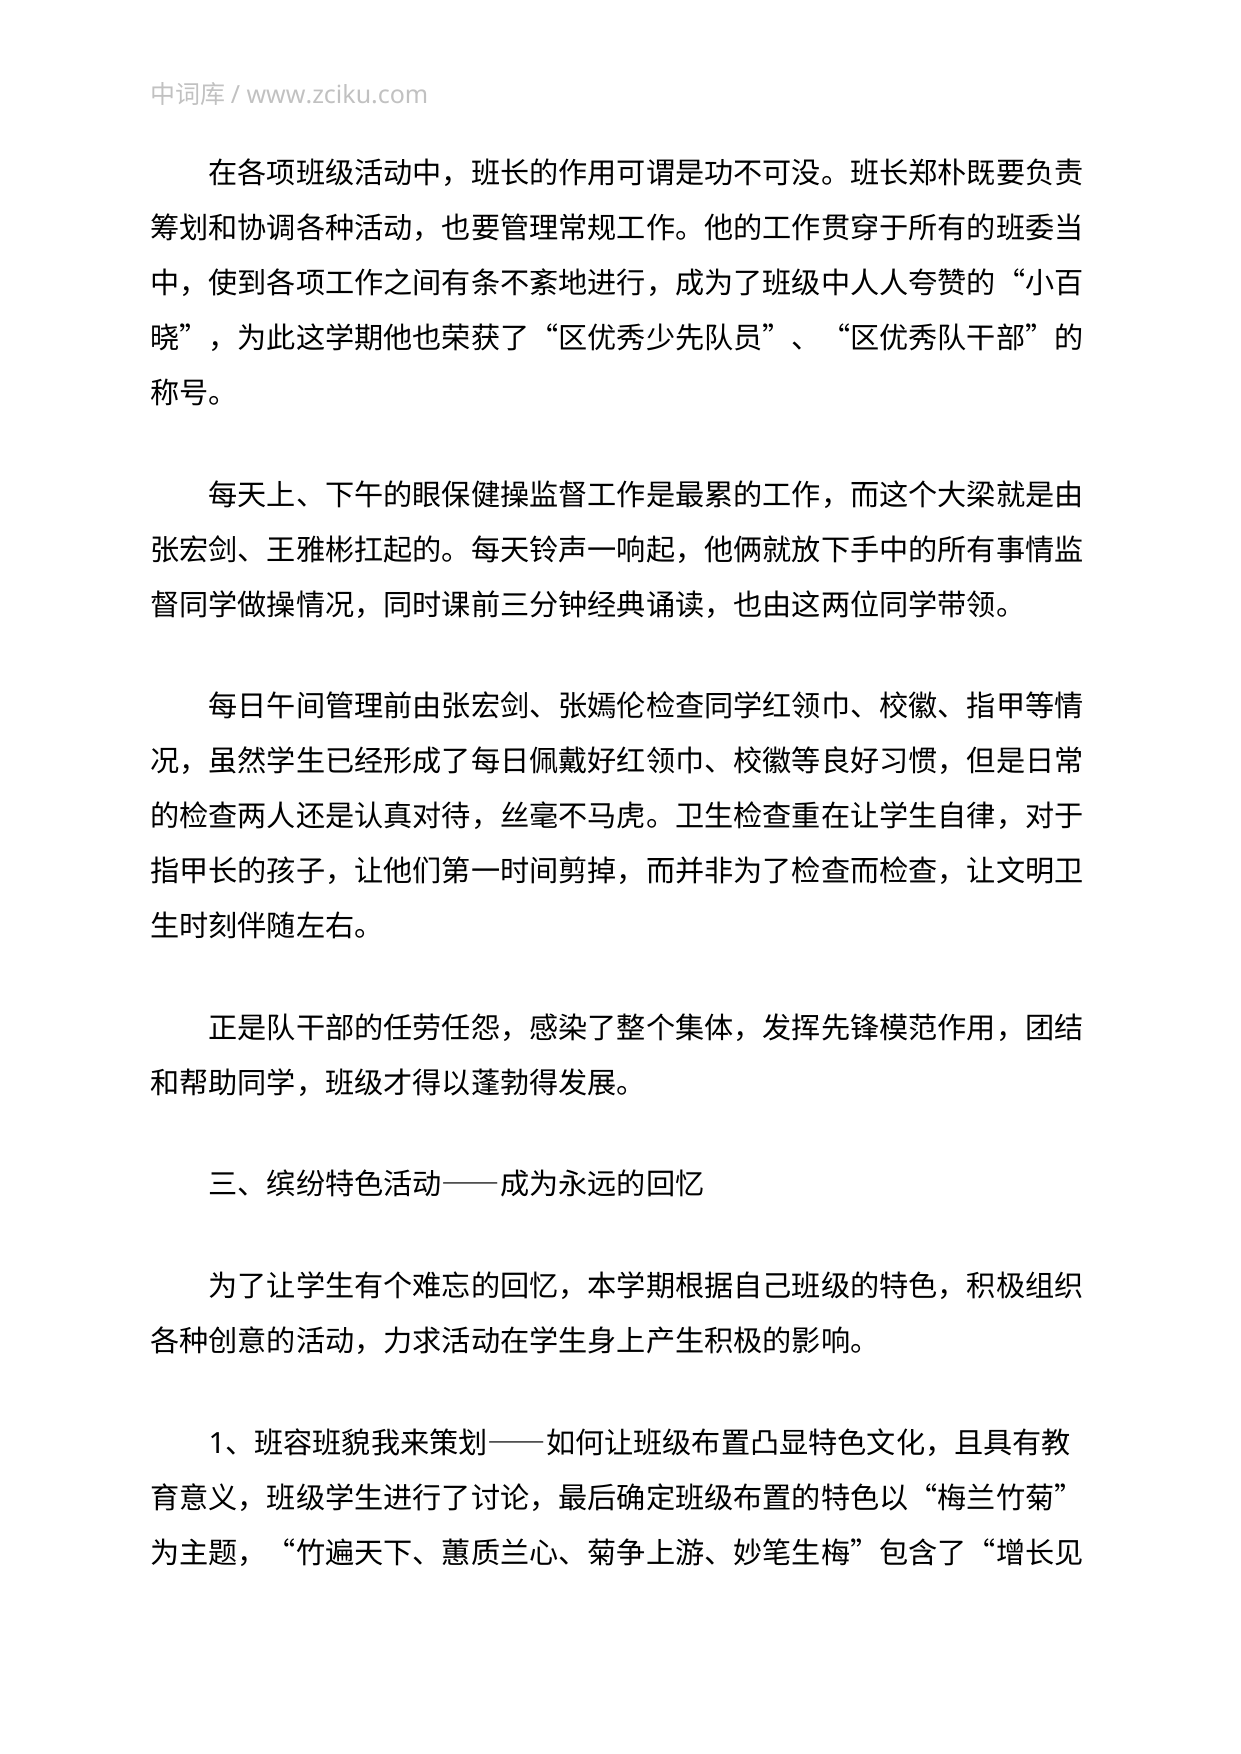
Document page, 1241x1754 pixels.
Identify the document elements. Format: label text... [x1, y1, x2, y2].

text 正是队干部的任劳任怨，感染了整个集体，发挥先锋模范作用，团结和帮助同学，班级才得以蓬勃得发展。 [150, 1004, 1090, 1101]
text 为了让学生有个难忘的回忆，本学期根据自己班级的特色，积极组织各种创意的活动，力求活动在学生身上产生积极的影响。 [150, 1263, 1090, 1360]
text 在各项班级活动中，班长的作用可谓是功不可没。班长郑朴既要负责筹划和协调各种活动，也要管理常规工作。他的工作贯穿于所有的班委当中，使到各项工作之间有条不紊地进行，成为了班级中人人夸赞的“小百晓”，为此这学期他也荣获了“区优秀少先队员”、“区优秀队干部”的称号。 [150, 150, 1090, 412]
text 每日午间管理前由张宏剑、张嫣伦检查同学红领巾、校徽、指甲等情况，虽然学生已经形成了每日佩戴好红领巾、校徽等良好习惯，但是日常的检查两人还是认真对待，丝毫不马虎。卫生检查重在让学生自律，对于指甲长的孩子，让他们第一时间剪掉，而并非为了检查而检查，让文明卫生时刻伴随左右。 [150, 683, 1090, 945]
text 每天上、下午的眼保健操监督工作是最累的工作，而这个大梁就是由张宏剑、王雅彬扛起的。每天铃声一响起，他俩就放下手中的所有事情监督同学做操情况，同时课前三分钟经典诵读，也由这两位同学带领。 [150, 471, 1090, 623]
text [150, 1419, 1090, 1572]
text 三、缤纷特色活动——成为永远的回忆 [150, 1161, 1090, 1203]
